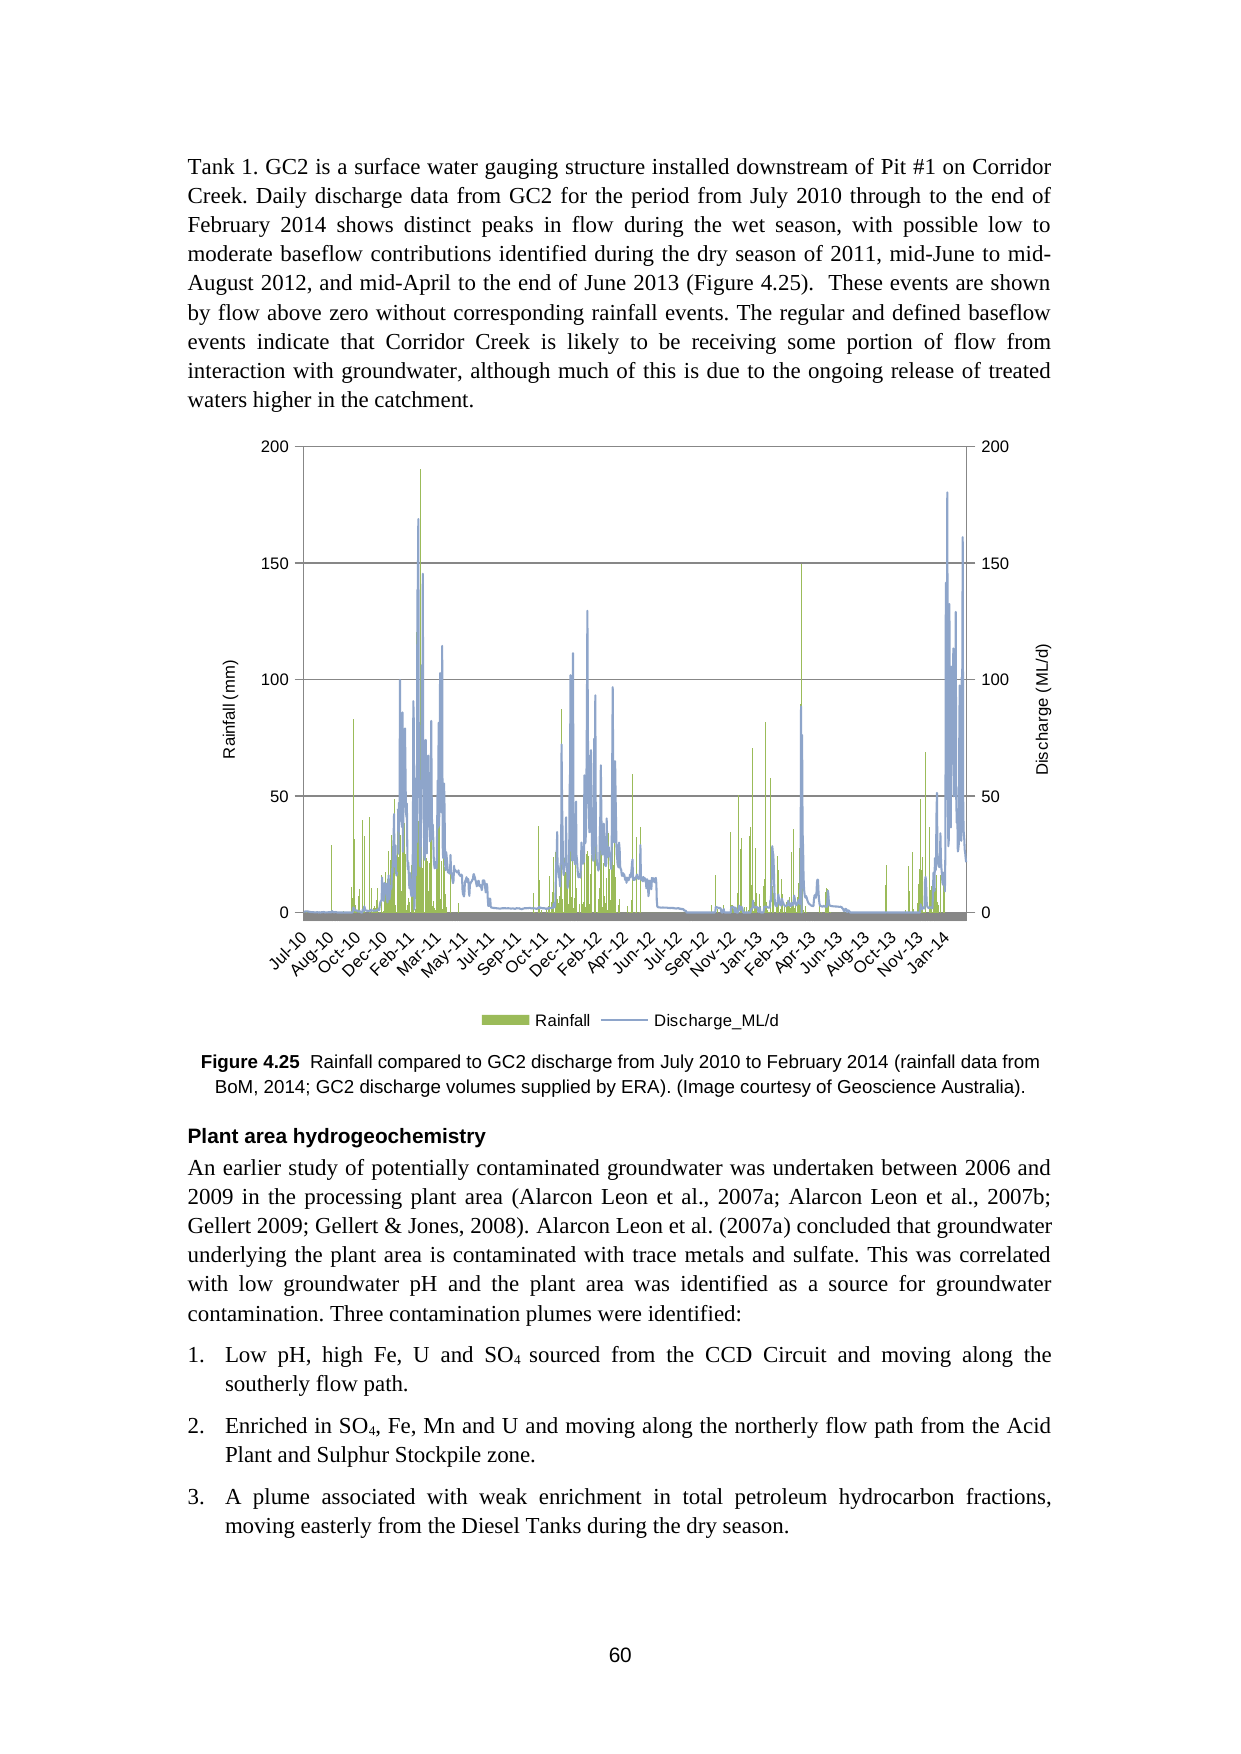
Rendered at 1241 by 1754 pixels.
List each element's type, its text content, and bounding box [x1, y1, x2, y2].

text Figure 4.25 Rainfall compared to GC2 discharge from July 2010 to February 2014 (rainfall data from BoM, 2014; GC2 discharge volumes supplied by ERA). (Image courtesy of Geoscience Australia). [187, 1048, 1053, 1098]
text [187, 150, 1053, 412]
subtitle Plant area hydrogeochemistry [187, 1123, 1053, 1149]
text An earlier study of potentially contaminated groundwater was undertaken between 2006 and 2009 in the processing plant area (Alarcon Leon et al., 2007a; Alarcon Leon et al., 2007b; Gellert 2009; Gellert & Jones, 2008). Alarcon Leon et al. (2007a) concluded that groundwater underlying the plant area is contaminated with trace metals and sulfate. This was correlated with low groundwater pH and the plant area was identified as a source for groundwater contamination. Three contamination plumes were identified: [187, 1151, 1053, 1326]
list A plume associated with weak enrichment in total petroleum hydrocarbon fractions, moving easterly from the Diesel Tanks during the dry season. [187, 1480, 1053, 1538]
list Low pH, high Fe, U and SO4 sourced from the CCD Circuit and moving along the southerly flow path. [187, 1338, 1053, 1397]
list Enriched in SO4, Fe, Mn and U and moving along the northerly flow path from the Acid Plant and Sulphur Stockpile zone. [187, 1409, 1053, 1468]
